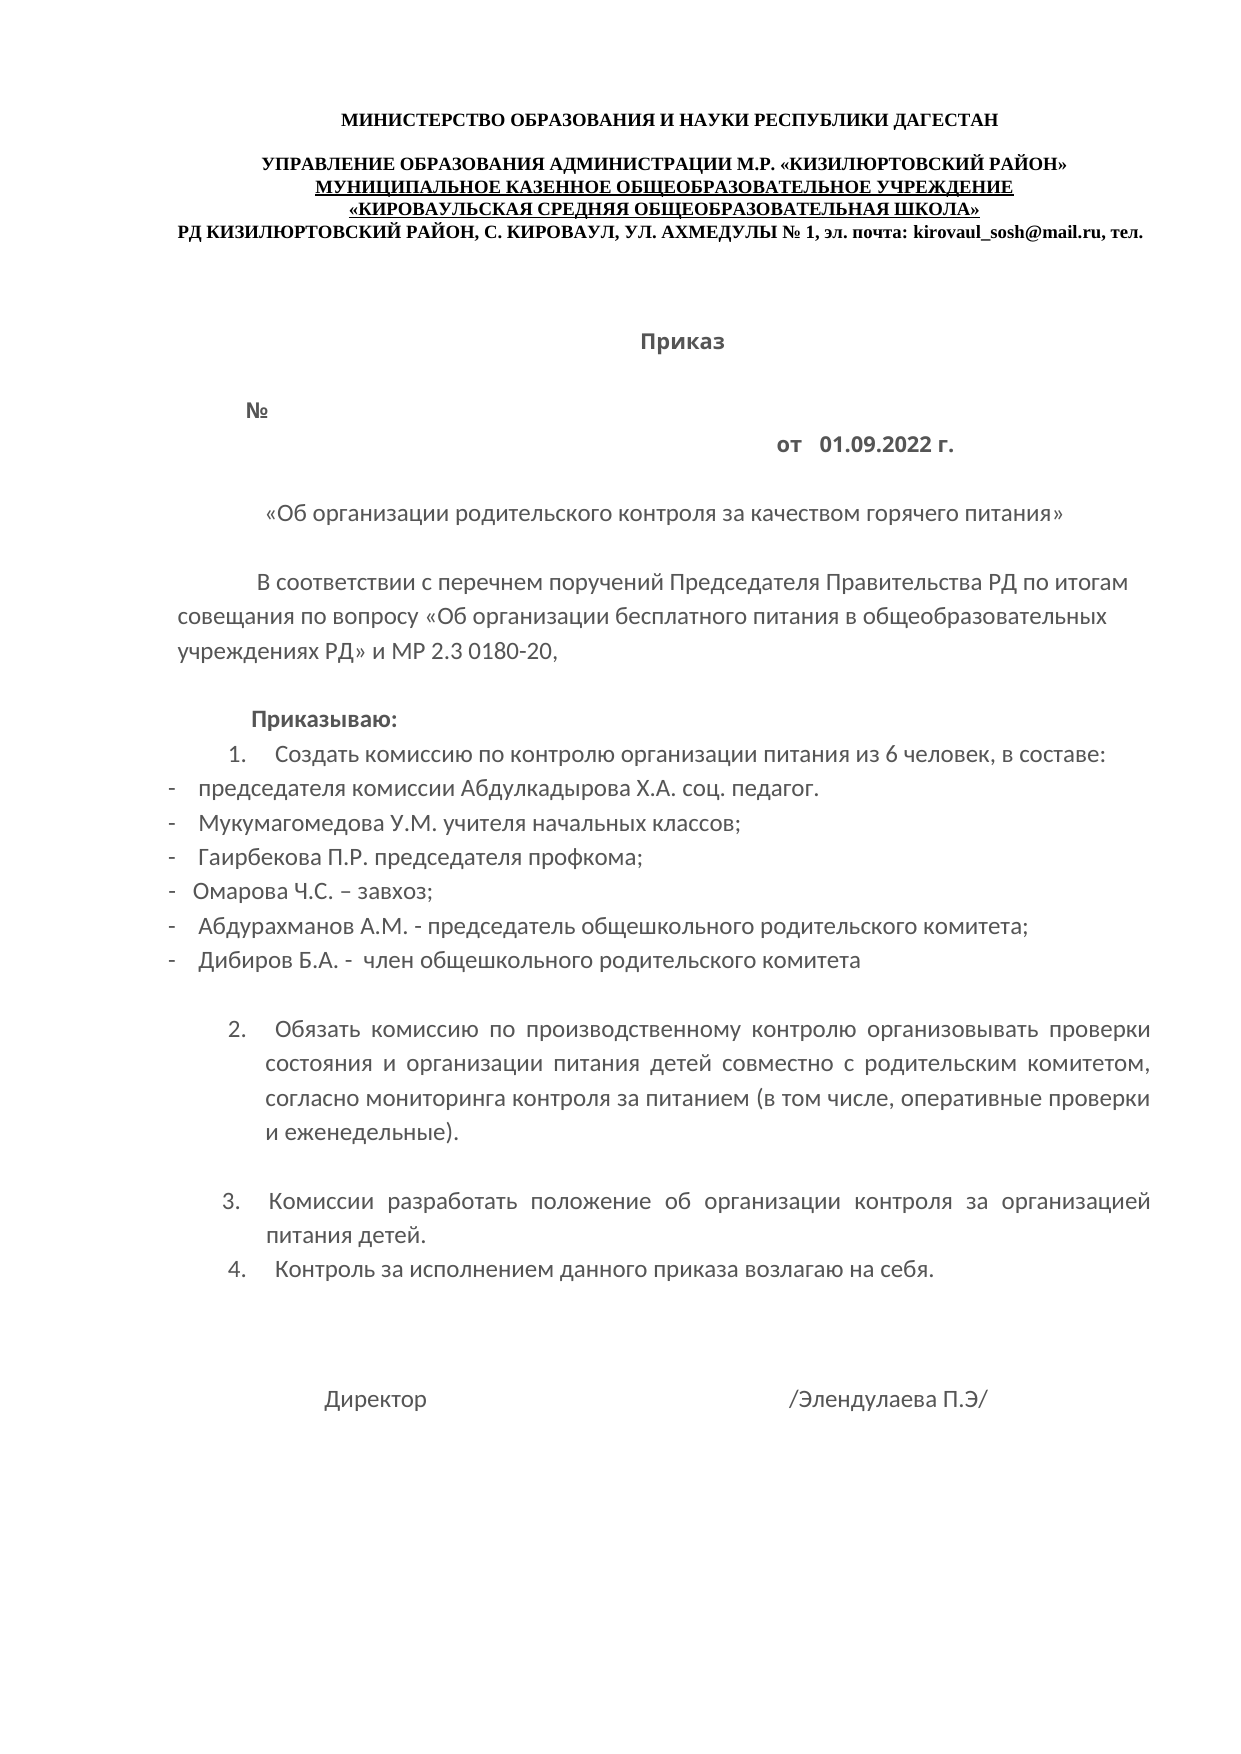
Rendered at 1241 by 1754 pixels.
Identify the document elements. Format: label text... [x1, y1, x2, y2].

text № [177, 390, 1152, 425]
text «Об организации родительского контроля за качеством горячего питания» [177, 493, 1152, 528]
text - Абдурахманов А.М. - председатель общешкольного родительского комитета; [140, 906, 1152, 940]
text «КИРОВАУЛЬСКАЯ СРЕДНЯЯ ОБЩЕОБРАЗОВАТЕЛЬНАЯ ШКОЛА» [177, 198, 1152, 220]
text - Мукумагомедова У.М. учителя начальных классов; [140, 803, 1152, 837]
text Приказываю: [177, 700, 1152, 734]
text РД КИЗИЛЮРТОВСКИЙ РАЙОН, С. КИРОВАУЛ, УЛ. АХМЕДУЛЫ № 1, эл. почта: kirovaul_sosh@mail.ru, тел. [177, 221, 1152, 242]
text - Дибиров Б.А. - член общешкольного родительского комитета [140, 940, 1152, 975]
text Директор /Элендулаева П.Э/ [177, 1383, 1152, 1414]
text УПРАВЛЕНИЕ ОБРАЗОВАНИЯ АДМИНИСТРАЦИИ М.Р. «КИЗИЛЮРТОВСКИЙ РАЙОН» [177, 153, 1152, 175]
text В соответствии с перечнем поручений Председателя Правительства РД по итогам совещания по вопросу «Об организации бесплатного питания в общеобразовательных учреждениях РД» и МР 2.3 0180-20, [177, 562, 1152, 665]
text Приказ [177, 322, 1137, 356]
text 2. Обязать комиссию по производственному контролю организовывать проверки состояния и организации питания детей совместно с родительским комитетом, согласно мониторинга контроля за питанием (в том числе, оперативные проверки и еженедельные). [228, 1009, 1152, 1147]
text - Омарова Ч.С. – завхоз; [140, 872, 1152, 906]
text 3. Комиссии разработать положение об организации контроля за организацией питания детей. [222, 1181, 1152, 1250]
text 1. Создать комиссию по контролю организации питания из 6 человек, в составе: [228, 734, 1152, 768]
text - Гаирбекова П.Р. председателя профкома; [140, 837, 1152, 872]
text МУНИЦИПАЛЬНОЕ КАЗЕННОЕ ОБЩЕОБРАЗОВАТЕЛЬНОЕ УЧРЕЖДЕНИЕ [177, 176, 1152, 197]
text 4. Контроль за исполнением данного приказа возлагаю на себя. [228, 1250, 1152, 1284]
text от 01.09.2022 г. [177, 425, 1152, 459]
text МИНИСТЕРСТВО ОБРАЗОВАНИЯ И НАУКИ РЕСПУБЛИКИ ДАГЕСТАН [177, 109, 1152, 131]
text - председателя комиссии Абдулкадырова Х.А. соц. педагог. [140, 768, 1152, 803]
